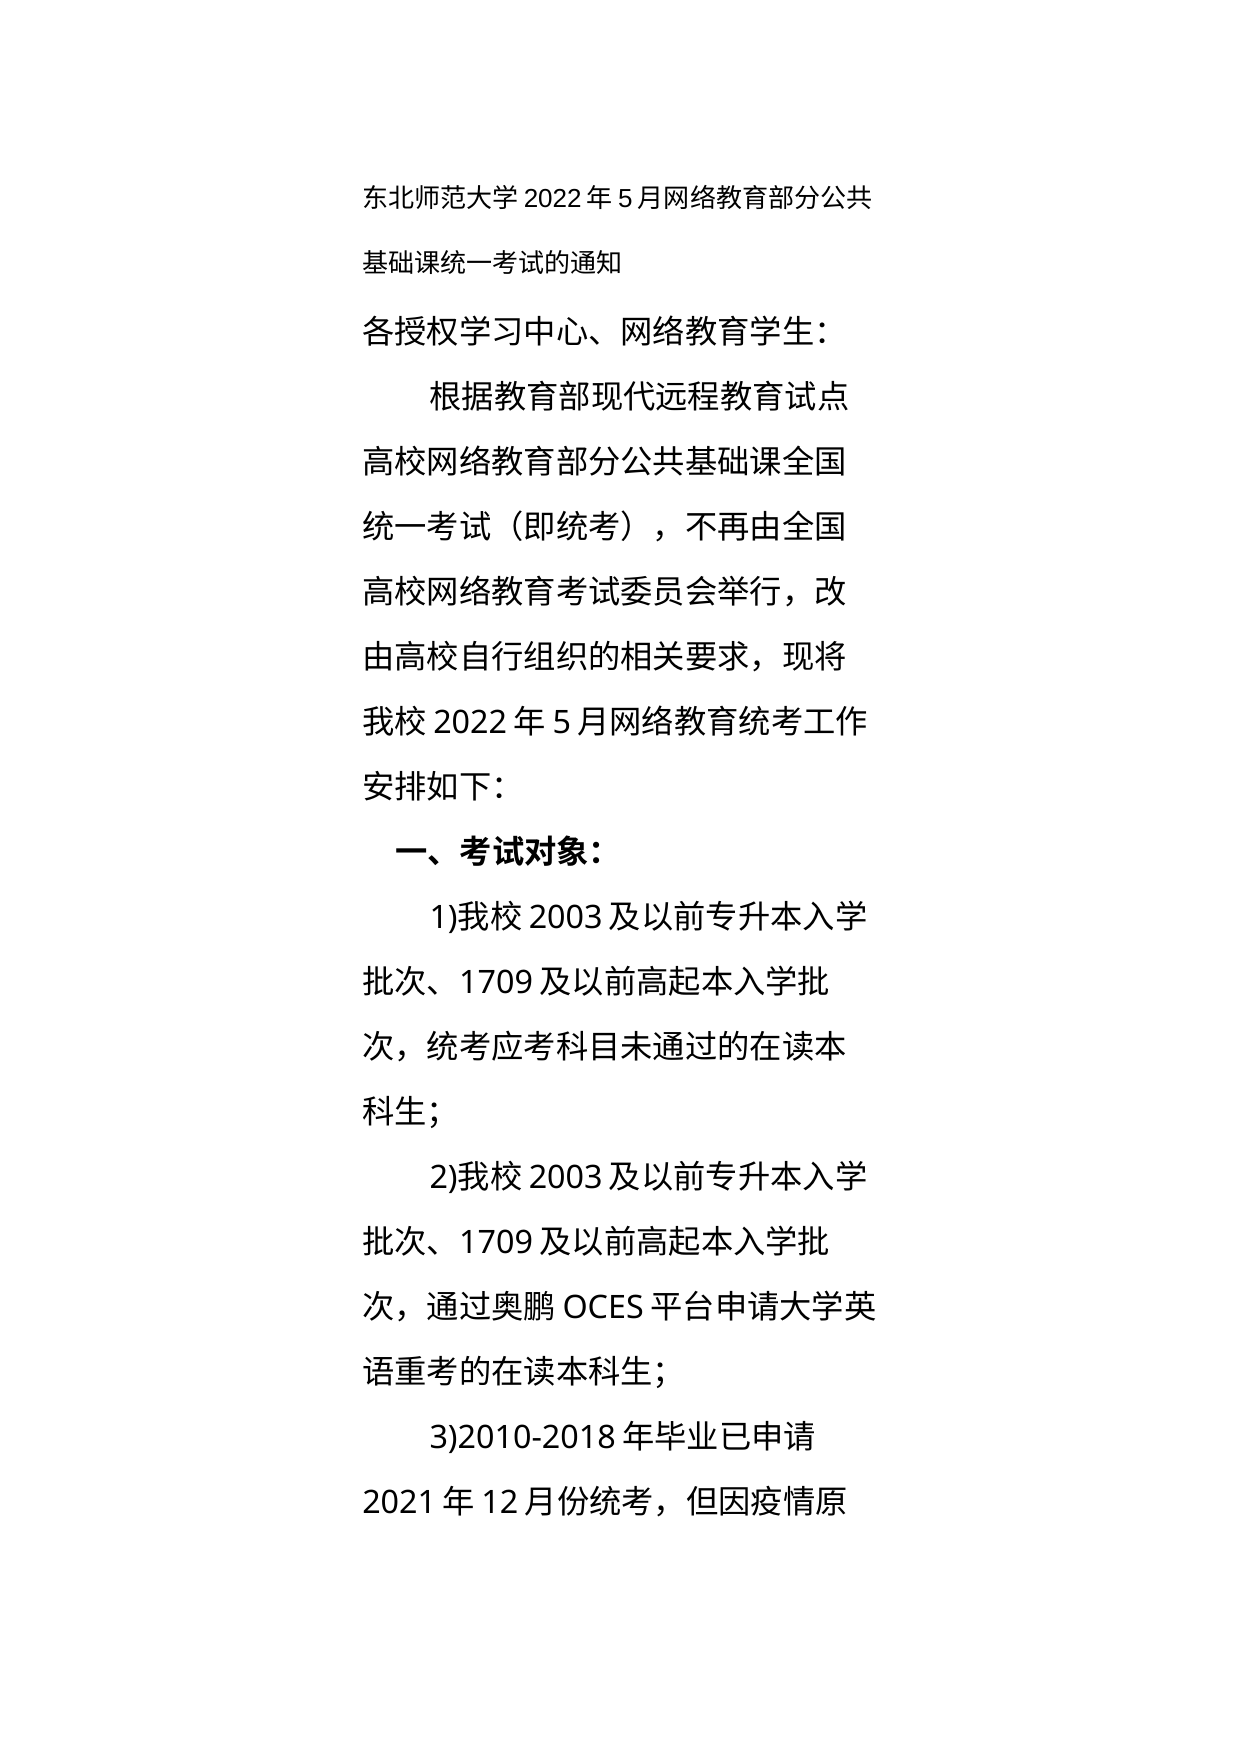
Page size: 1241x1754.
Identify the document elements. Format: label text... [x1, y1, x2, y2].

table_header 东北师范大学2022年5月网络教育部分公共基础课统一考试的通知 [361, 162, 880, 295]
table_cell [361, 295, 880, 1533]
